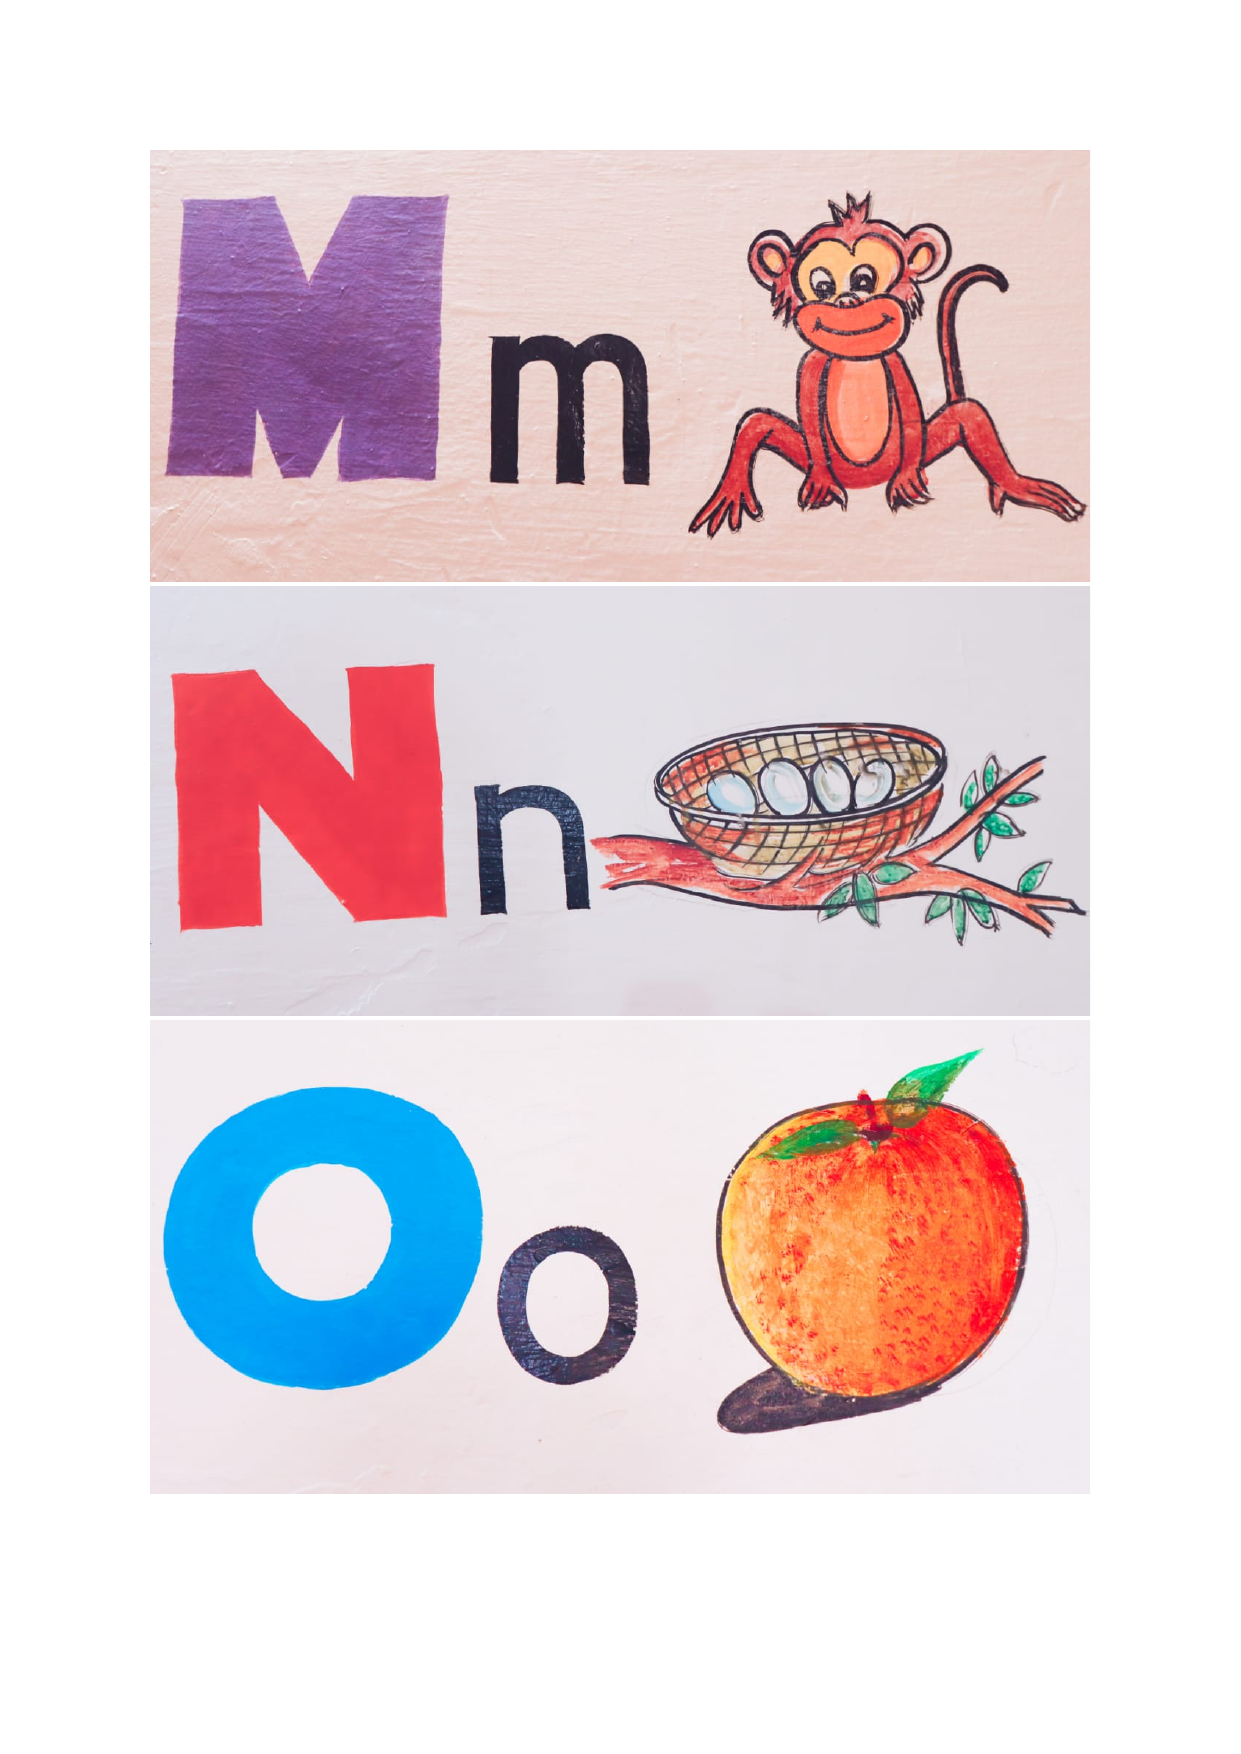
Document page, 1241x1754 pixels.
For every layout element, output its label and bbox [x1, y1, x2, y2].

picture [150, 586, 1091, 1016]
picture [150, 1020, 1091, 1494]
picture [150, 150, 1091, 582]
